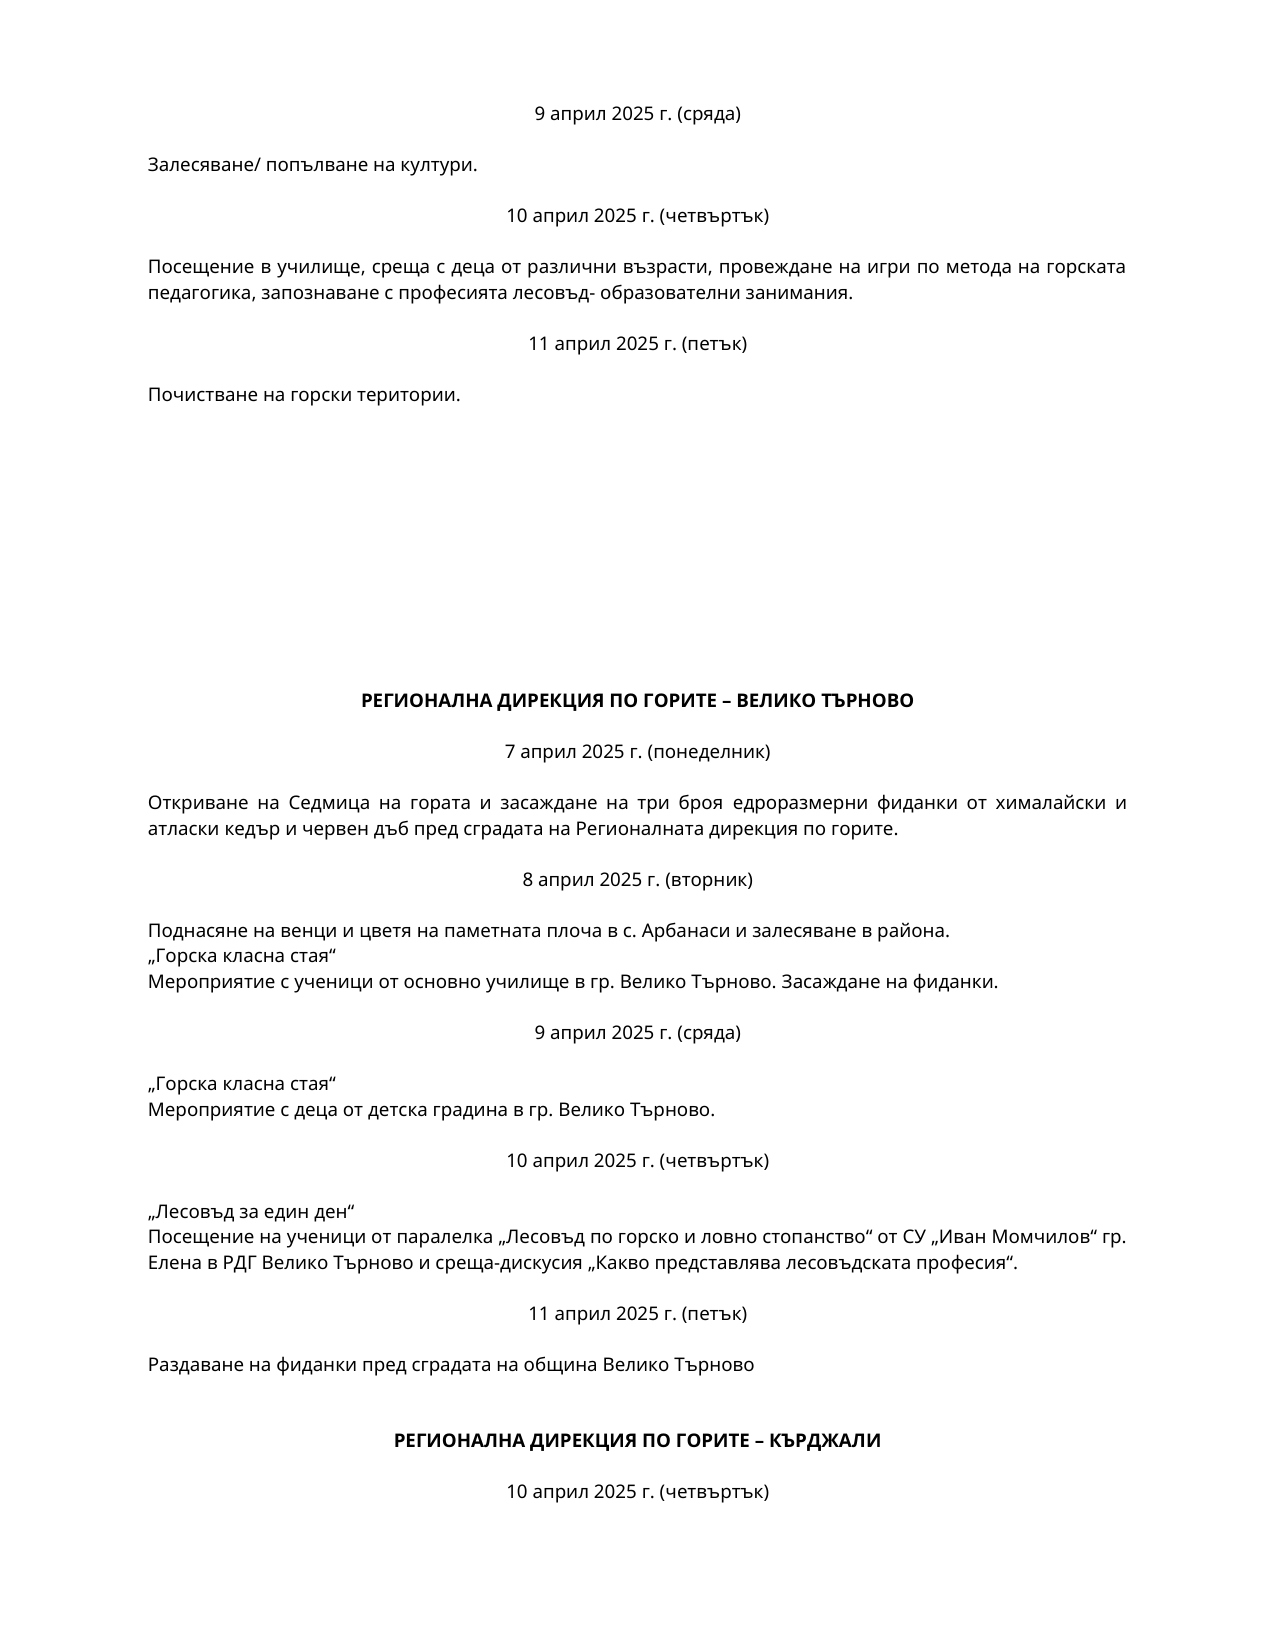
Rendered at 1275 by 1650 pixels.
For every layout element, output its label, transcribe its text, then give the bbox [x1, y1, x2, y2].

text Мероприятие с деца от детска градина в гр. Велико Търново. [148, 1096, 1127, 1121]
text 10 април 2025 г. (четвъртък) [148, 203, 1127, 228]
text 9 април 2025 г. (сряда) [148, 101, 1127, 126]
text „Горска класна стая“ [148, 1070, 1127, 1096]
text Мероприятие с ученици от основно училище в гр. Велико Търново. Засаждане на фиданки. [148, 968, 1127, 994]
text 11 април 2025 г. (петък) [148, 1300, 1127, 1326]
text 8 април 2025 г. (вторник) [148, 866, 1127, 892]
text 11 април 2025 г. (петък) [148, 330, 1127, 356]
text Посещение на ученици от паралелка „Лесовъд по горско и ловно стопанство“ от СУ „Иван Момчилов“ гр. Елена в РДГ Велико Търново и среща-дискусия „Какво представлява лесовъдската професия“. [148, 1223, 1127, 1274]
text „Горска класна стая“ [148, 943, 1127, 968]
text 9 април 2025 г. (сряда) [148, 1019, 1127, 1045]
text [148, 254, 1127, 305]
text РЕГИОНАЛНА ДИРЕКЦИЯ ПО ГОРИТЕ – КЪРДЖАЛИ [148, 1428, 1127, 1453]
text Раздаване на фиданки пред сградата на община Велико Търново [148, 1351, 1127, 1377]
text Откриване на Седмица на гората и засаждане на три броя едроразмерни фиданки от хималайски и атласки кедър и червен дъб пред сградата на Регионалната дирекция по горите. [148, 789, 1127, 841]
text Почистване на горски територии. [148, 381, 1127, 407]
text 10 април 2025 г. (четвъртък) [148, 1479, 1127, 1504]
text „Лесовъд за един ден“ [148, 1198, 1127, 1223]
text 10 април 2025 г. (четвъртък) [148, 1147, 1127, 1172]
text 7 април 2025 г. (понеделник) [148, 738, 1127, 764]
text Залесяване/ попълване на култури. [148, 152, 1127, 177]
text РЕГИОНАЛНА ДИРЕКЦИЯ ПО ГОРИТЕ – ВЕЛИКО ТЪРНОВО [148, 687, 1127, 713]
text Поднасяне на венци и цветя на паметната плоча в с. Арбанаси и залесяване в района. [148, 917, 1127, 943]
